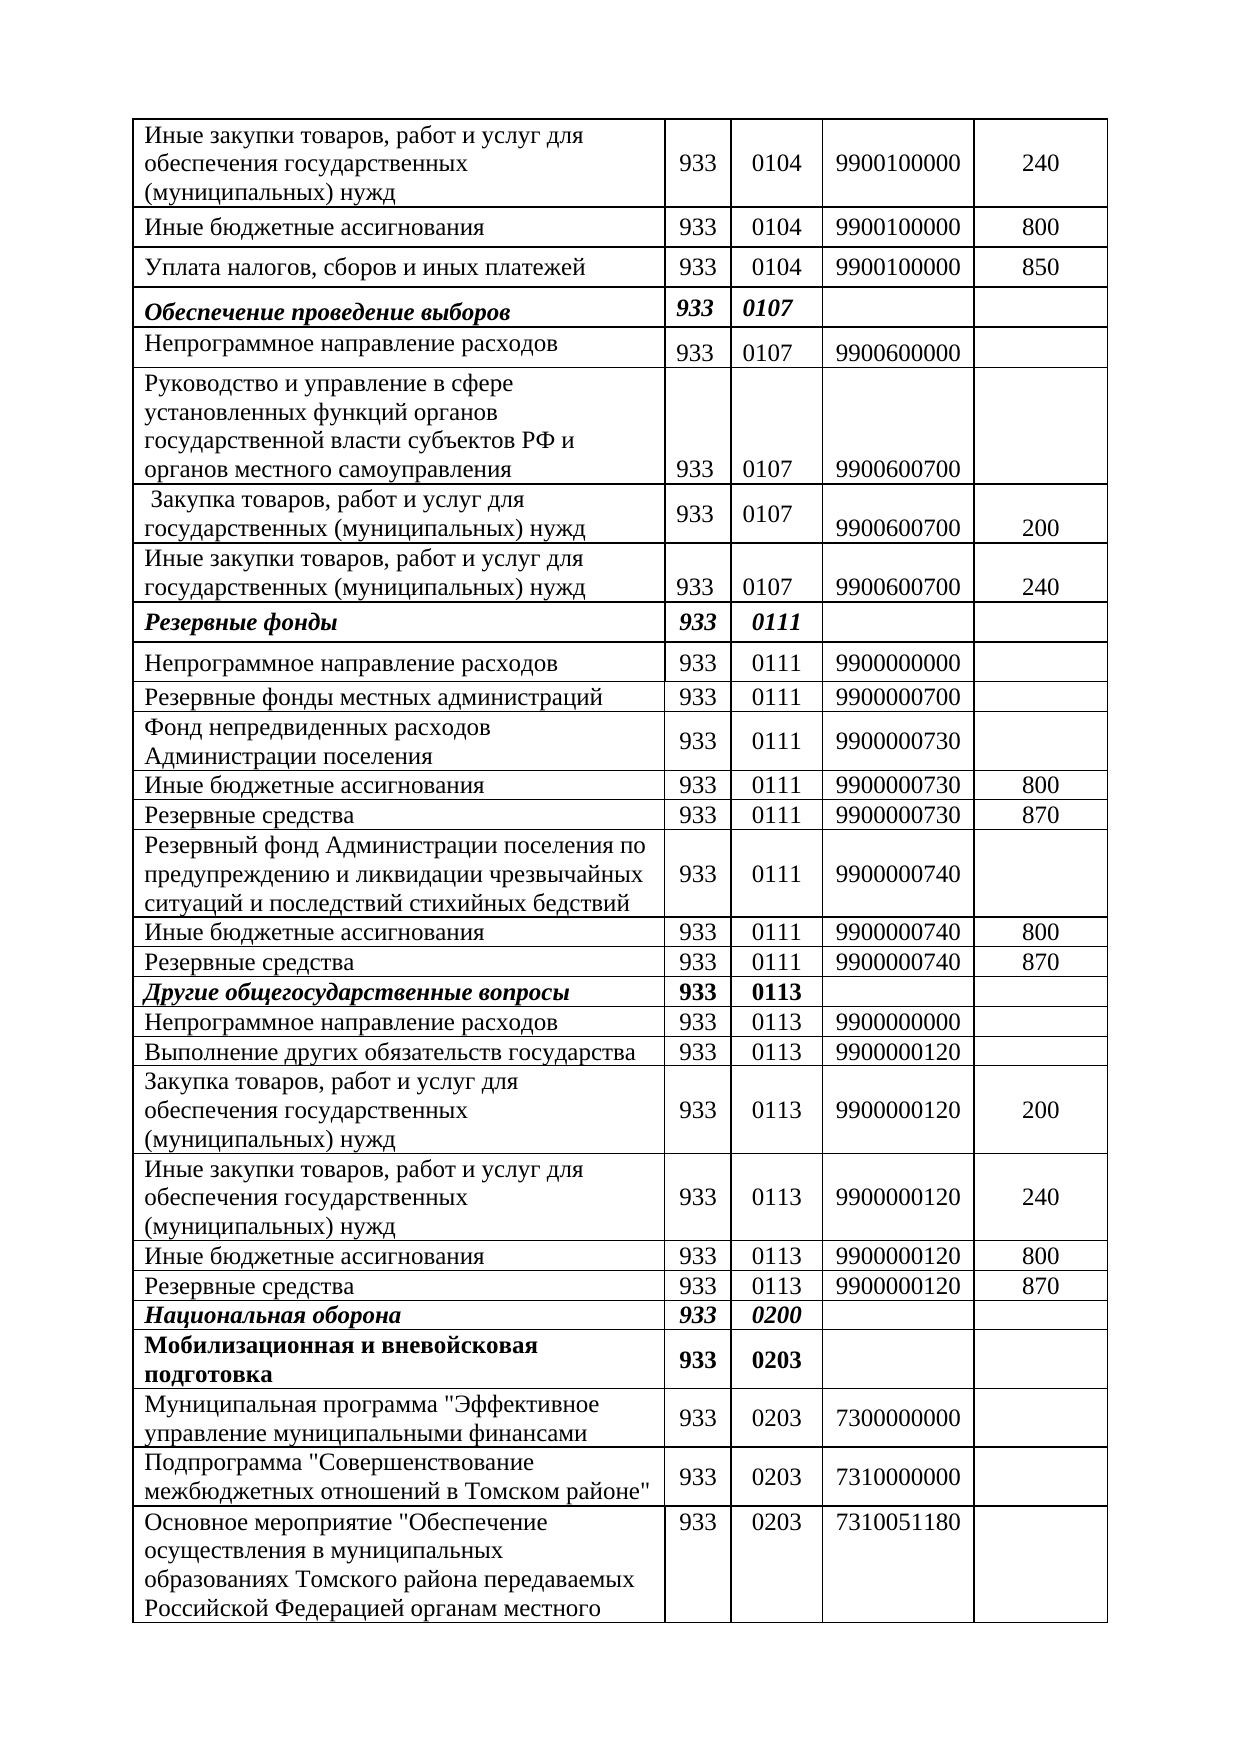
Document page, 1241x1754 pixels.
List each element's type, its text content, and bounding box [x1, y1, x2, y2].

table_cell 0203 [732, 1507, 822, 1622]
table_cell 933 [666, 368, 730, 483]
table_cell 0107 [732, 368, 822, 483]
table_cell [975, 1448, 1107, 1505]
table_cell 0107 [732, 288, 822, 326]
table_cell 9900000730 [823, 800, 973, 829]
table_cell [975, 830, 1107, 916]
table_cell Иные закупки товаров, работ и услуг для обеспечения государственных (муниципальных) нужд [134, 1154, 664, 1240]
table_cell 0104 [732, 248, 822, 286]
table_cell Резервный фонд Администрации поселения по предупреждению и ликвидации чрезвычайных ситуаций и последствий стихийных бедствий [134, 830, 664, 916]
table_cell 870 [975, 1271, 1107, 1299]
table_cell [823, 288, 973, 326]
table_cell [975, 682, 1107, 711]
table_cell 0107 [732, 485, 822, 542]
table_cell Закупка товаров, работ и услуг для обеспечения государственных (муниципальных) нужд [134, 1066, 664, 1153]
table_cell 933 [665, 1241, 730, 1270]
table_cell 933 [665, 918, 730, 946]
table_cell 0113 [732, 1037, 822, 1065]
table_cell [823, 1301, 973, 1329]
table_cell [975, 712, 1107, 769]
table_cell Непрограммное направление расходов [134, 643, 664, 681]
table_cell [975, 368, 1107, 483]
table_cell 0111 [732, 682, 822, 711]
table_cell Резервные средства [134, 800, 664, 829]
table_cell 933 [665, 947, 730, 976]
table_cell 933 [665, 1389, 730, 1446]
table_cell Обеспечение проведение выборов [134, 288, 664, 326]
table_cell 933 [665, 1037, 730, 1065]
table_cell Резервные средства [134, 1271, 664, 1299]
table_cell 0113 [732, 1007, 822, 1036]
table_cell 9900100000 [823, 208, 973, 246]
table_cell 0111 [732, 830, 822, 916]
table_cell 933 [665, 682, 730, 711]
table_cell 933 [665, 712, 730, 769]
table_cell 933 [665, 1154, 730, 1240]
table_cell 933 [666, 544, 730, 601]
table_cell 9900000730 [823, 712, 973, 769]
table_cell 933 [665, 830, 730, 916]
table_cell Резервные фонды местных администраций [134, 682, 664, 711]
table_cell 9900000120 [823, 1271, 973, 1299]
table_cell Иные бюджетные ассигнования [134, 918, 664, 946]
table_cell 800 [975, 1241, 1107, 1270]
table_cell Фонд непредвиденных расходов Администрации поселения [134, 712, 664, 769]
table_cell 933 [666, 485, 730, 542]
table_cell 933 [666, 1507, 730, 1622]
table_cell 9900100000 [823, 120, 973, 206]
table_cell 800 [975, 918, 1107, 946]
table_cell 0203 [732, 1389, 822, 1446]
table_cell 0113 [732, 1241, 822, 1270]
table_cell 933 [666, 120, 730, 206]
table_cell Выполнение других обязательств государства [134, 1037, 664, 1065]
table_cell 850 [975, 248, 1107, 286]
table_cell [975, 1389, 1107, 1446]
table_cell 933 [665, 1301, 730, 1329]
table_cell 0113 [732, 1271, 822, 1299]
table_cell 0200 [732, 1301, 822, 1329]
table_cell 933 [665, 1271, 730, 1299]
table_cell 0203 [732, 1448, 822, 1505]
table_cell 200 [975, 485, 1107, 542]
table_cell [823, 977, 973, 1006]
table_cell Резервные средства [134, 947, 664, 976]
table_cell Подпрограмма "Совершенствование межбюджетных отношений в Томском районе" [134, 1448, 664, 1505]
table_cell 933 [666, 643, 730, 681]
table_cell 0111 [732, 643, 822, 681]
table_cell Национальная оборона [134, 1301, 664, 1329]
table_cell 240 [975, 544, 1107, 601]
table_cell 9900000730 [823, 771, 973, 799]
table_cell [975, 603, 1107, 641]
table_cell 933 [665, 1448, 730, 1505]
table_cell Иные бюджетные ассигнования [134, 208, 664, 246]
table_cell 7310000000 [823, 1448, 973, 1505]
table_cell [975, 288, 1107, 326]
table_cell 9900000120 [823, 1037, 973, 1065]
table_cell 0107 [732, 328, 822, 366]
table_cell Резервные фонды [134, 603, 664, 641]
table_cell 933 [666, 288, 730, 326]
table_cell 9900000740 [823, 918, 973, 946]
table_cell Непрограммное направление расходов [134, 1007, 664, 1036]
table_cell 933 [666, 328, 730, 366]
table_cell 9900600700 [823, 368, 973, 483]
table_cell 200 [975, 1066, 1107, 1153]
table_cell 0111 [732, 800, 822, 829]
table_cell Уплата налогов, сборов и иных платежей [134, 248, 664, 286]
table_cell 9900600000 [823, 328, 973, 366]
table_cell 0111 [732, 712, 822, 769]
table_cell 0107 [732, 544, 822, 601]
table_cell 870 [975, 947, 1107, 976]
table_cell 933 [665, 800, 730, 829]
table_cell Мобилизационная и вневойсковая подготовка [134, 1330, 664, 1388]
table_cell 0113 [732, 977, 822, 1006]
table_cell Закупка товаров, работ и услуг для государственных (муниципальных) нужд [134, 485, 664, 542]
table_cell [823, 1330, 973, 1388]
table_cell 933 [665, 771, 730, 799]
table_cell Муниципальная программа "Эффективное управление муниципальными финансами [134, 1389, 664, 1446]
table_cell 9900000120 [823, 1241, 973, 1270]
table_cell 933 [666, 248, 730, 286]
table_cell 9900000120 [823, 1154, 973, 1240]
table_cell [975, 643, 1107, 681]
table_cell 800 [975, 771, 1107, 799]
table_cell [975, 1301, 1107, 1329]
table_cell 0113 [732, 1066, 822, 1153]
table_cell 870 [975, 800, 1107, 829]
table_cell 9900000120 [823, 1066, 973, 1153]
table_cell Иные бюджетные ассигнования [134, 771, 664, 799]
table_cell [975, 1507, 1107, 1622]
table_cell 9900600700 [823, 485, 973, 542]
table_cell 9900600700 [823, 544, 973, 601]
table_cell 0104 [732, 120, 822, 206]
table_cell 240 [975, 120, 1107, 206]
table_cell [975, 328, 1107, 366]
table_cell 0111 [732, 603, 822, 641]
table_cell 0104 [732, 208, 822, 246]
table_cell 0203 [732, 1330, 822, 1388]
table_cell [975, 1037, 1107, 1065]
table_cell 0111 [732, 771, 822, 799]
table_cell [823, 603, 973, 641]
table_cell 800 [975, 208, 1107, 246]
table_cell Другие общегосударственные вопросы [134, 977, 664, 1006]
table_cell 7310051180 [823, 1507, 973, 1622]
table_cell 933 [665, 1007, 730, 1036]
table_cell [975, 977, 1107, 1006]
table_cell [975, 1007, 1107, 1036]
table_cell 9900000740 [823, 830, 973, 916]
table_cell 933 [665, 1330, 730, 1388]
table_cell 9900000000 [823, 1007, 973, 1036]
table_cell Иные закупки товаров, работ и услуг для государственных (муниципальных) нужд [134, 544, 664, 601]
table_cell 7300000000 [823, 1389, 973, 1446]
table_cell 933 [665, 1066, 730, 1153]
table_cell 933 [665, 977, 730, 1006]
table_cell Непрограммное направление расходов [134, 328, 664, 366]
table_cell 0111 [732, 918, 822, 946]
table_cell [134, 1507, 664, 1622]
table_cell 0111 [732, 947, 822, 976]
table_cell 9900000700 [823, 682, 973, 711]
table_cell 9900000000 [823, 643, 973, 681]
table_cell 0113 [732, 1154, 822, 1240]
table_cell Руководство и управление в сфере установленных функций органов государственной власти субъектов РФ и органов местного самоуправления [134, 368, 664, 483]
table_cell 9900100000 [823, 248, 973, 286]
table_cell Иные бюджетные ассигнования [134, 1241, 664, 1270]
table_cell Иные закупки товаров, работ и услуг для обеспечения государственных (муниципальных) нужд [134, 120, 664, 206]
table_cell 240 [975, 1154, 1107, 1240]
table_cell 933 [666, 603, 730, 641]
table_cell [975, 1330, 1107, 1388]
table_cell 933 [666, 208, 730, 246]
table_cell 9900000740 [823, 947, 973, 976]
